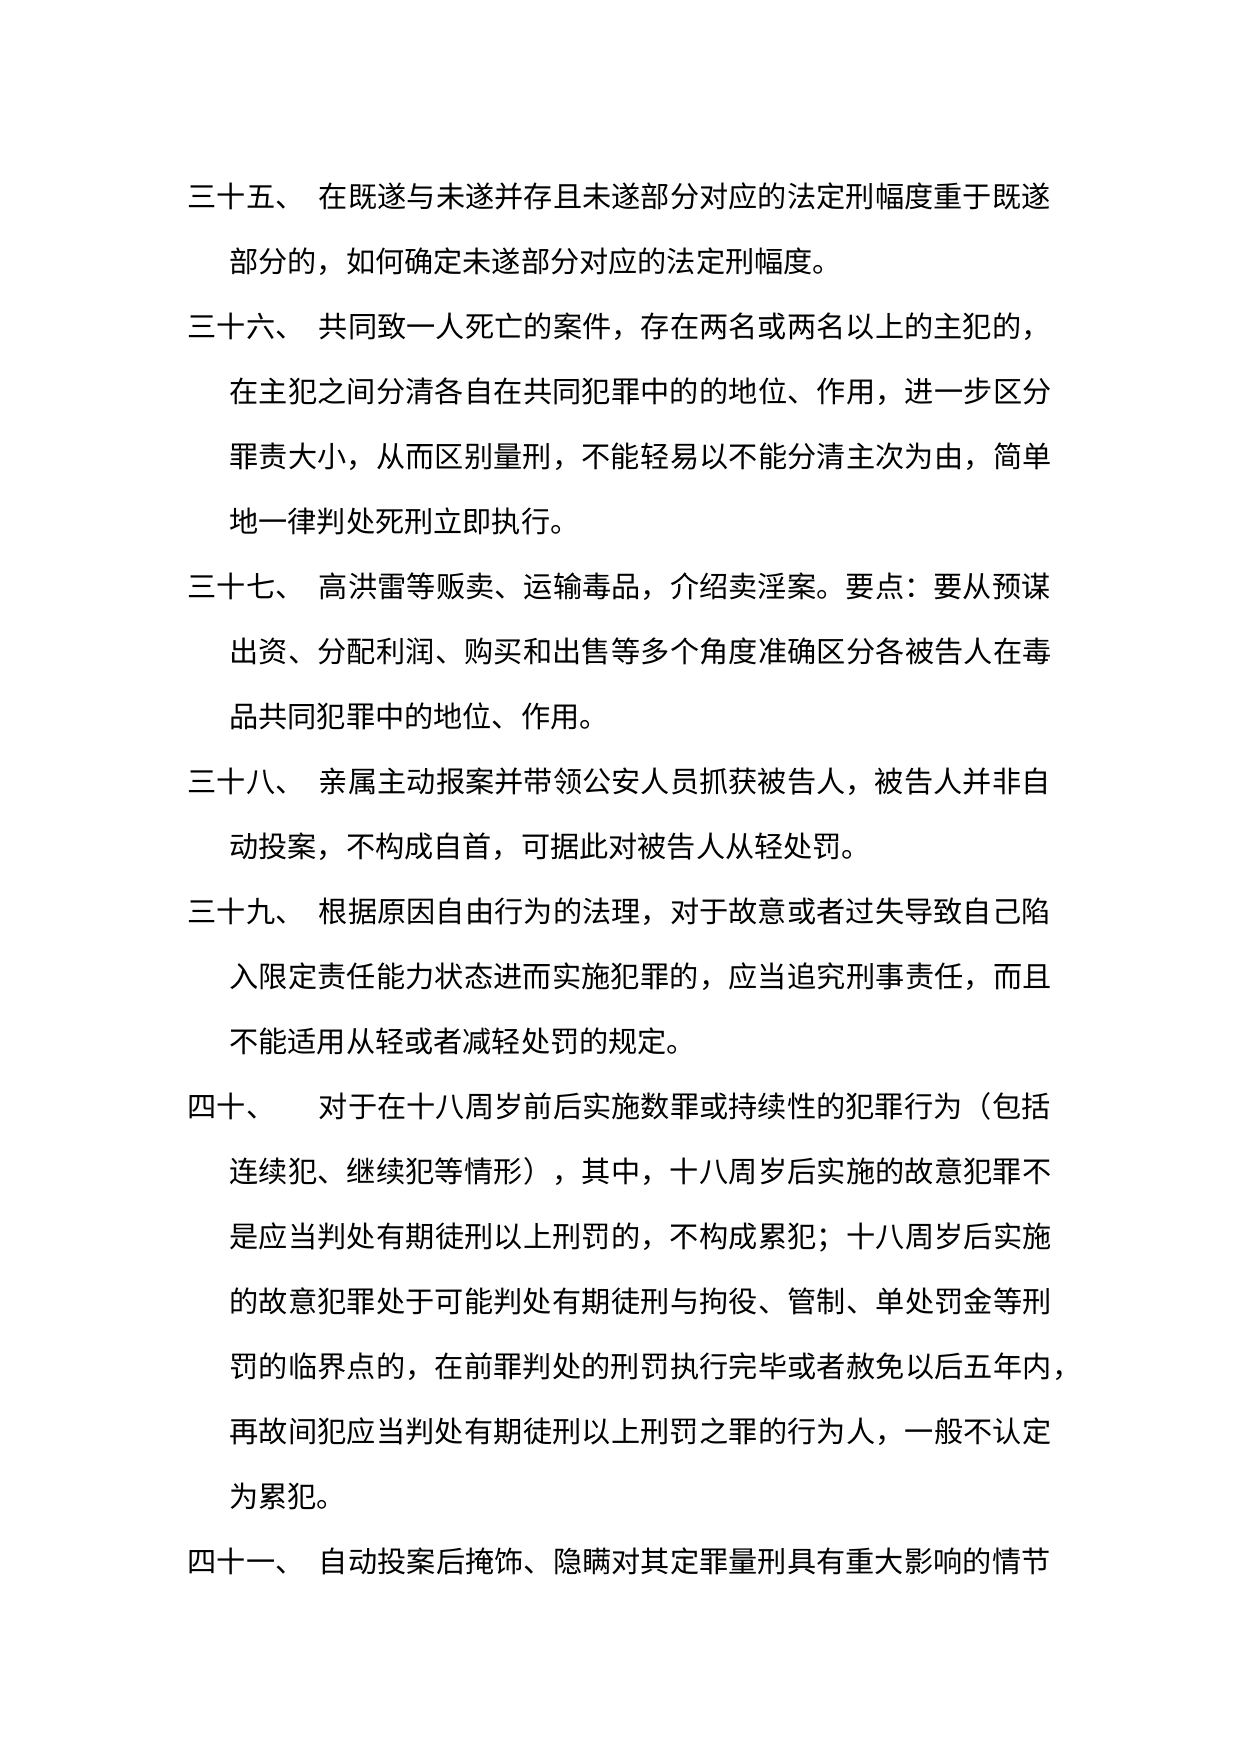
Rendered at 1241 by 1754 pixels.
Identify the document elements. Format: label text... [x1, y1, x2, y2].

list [187, 1527, 1053, 1592]
list 高洪雷等贩卖、运输毒品，介绍卖淫案。要点：要从预谋、出资、分配利润、购买和出售等多个角度准确区分各被告人在毒品共同犯罪中的地位、作用。 [187, 552, 1053, 747]
list 对于在十八周岁前后实施数罪或持续性的犯罪行为（包括连续犯、继续犯等情形），其中，十八周岁后实施的故意犯罪不是应当判处有期徒刑以上刑罚的，不构成累犯；十八周岁后实施的故意犯罪处于可能判处有期徒刑与拘役、管制、单处罚金等刑罚的临界点的，在前罪判处的刑罚执行完毕或者赦免以后五年内，再故间犯应当判处有期徒刑以上刑罚之罪的行为人，一般不认定为累犯。 [187, 1072, 1053, 1527]
list 共同致一人死亡的案件，存在两名或两名以上的主犯的，在主犯之间分清各自在共同犯罪中的的地位、作用，进一步区分罪责大小，从而区别量刑，不能轻易以不能分清主次为由，简单地一律判处死刑立即执行。 [187, 292, 1053, 552]
list 在既遂与未遂并存且未遂部分对应的法定刑幅度重于既遂部分的，如何确定未遂部分对应的法定刑幅度。 [187, 162, 1053, 292]
list 根据原因自由行为的法理，对于故意或者过失导致自己陷入限定责任能力状态进而实施犯罪的，应当追究刑事责任，而且不能适用从轻或者减轻处罚的规定。 [187, 877, 1053, 1072]
list 亲属主动报案并带领公安人员抓获被告人，被告人并非自动投案，不构成自首，可据此对被告人从轻处罚。 [187, 747, 1053, 877]
